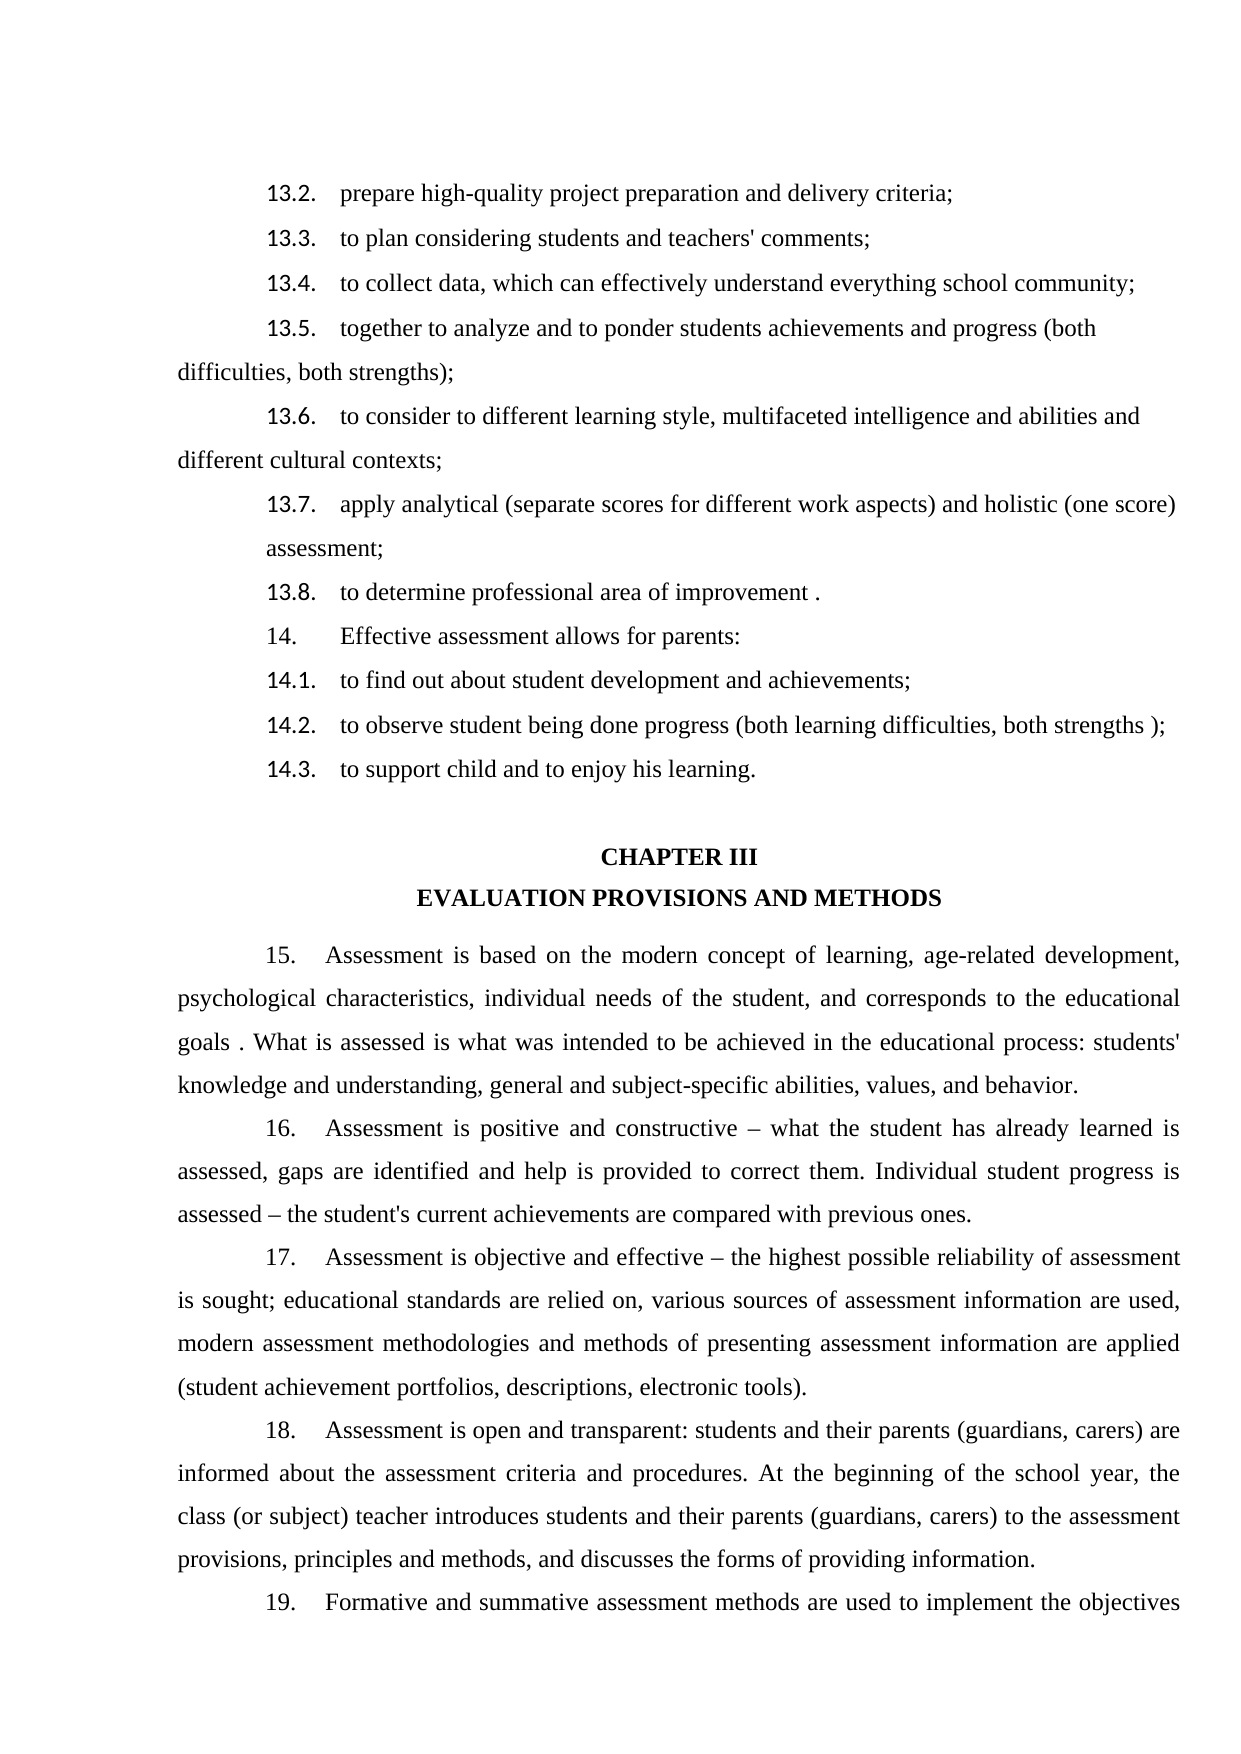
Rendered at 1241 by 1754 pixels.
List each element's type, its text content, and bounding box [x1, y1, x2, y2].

list Assessment is open and transparent: students and their parents (guardians, carers) are informed about the assessment criteria and procedures. At the beginning of the school year, the class (or subject) teacher introduces students and their parents (guardians, carers) to the assessment provisions, principles and methods, and discusses the forms of providing information. [177, 1415, 1181, 1573]
text EVALUATION PROVISIONS AND METHODS [177, 883, 1181, 912]
list Effective assessment allows for parents: [177, 621, 1181, 649]
list apply analytical (separate scores for different work aspects) and holistic (one score) [177, 488, 1181, 519]
list to find out about student development and achievements; [177, 664, 1181, 694]
list together to analyze and to ponder students achievements and progress (both difficulties, both strengths); [177, 312, 1181, 386]
list to determine professional area of improvement . [177, 576, 1181, 606]
text assessment; [177, 533, 1181, 561]
list prepare high-quality project preparation and delivery criteria; [177, 177, 1181, 208]
list to consider to different learning style, multifaceted intelligence and abilities and different cultural contexts; [177, 400, 1181, 474]
list Assessment is based on the modern concept of learning, age-related development, psychological characteristics, individual needs of the student, and corresponds to the educational goals . What is assessed is what was intended to be achieved in the educational process: students' knowledge and understanding, general and subject-specific abilities, values, and behavior. [177, 940, 1181, 1098]
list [177, 1587, 1181, 1616]
list Assessment is objective and effective – the highest possible reliability of assessment is sought; educational standards are relied on, various sources of assessment information are used, modern assessment methodologies and methods of presenting assessment information are applied (student achievement portfolios, descriptions, electronic tools). [177, 1242, 1181, 1400]
list Assessment is positive and constructive – what the student has already learned is assessed, gaps are identified and help is provided to correct them. Individual student progress is assessed – the student's current achievements are compared with previous ones. [177, 1113, 1181, 1228]
list to observe student being done progress (both learning difficulties, both strengths ); [177, 709, 1181, 739]
list to plan considering students and teachers' comments; [177, 222, 1181, 252]
text CHAPTER III [177, 813, 1181, 870]
list to collect data, which can effectively understand everything school community; [177, 267, 1181, 297]
list to support child and to enjoy his learning. [177, 753, 1181, 784]
